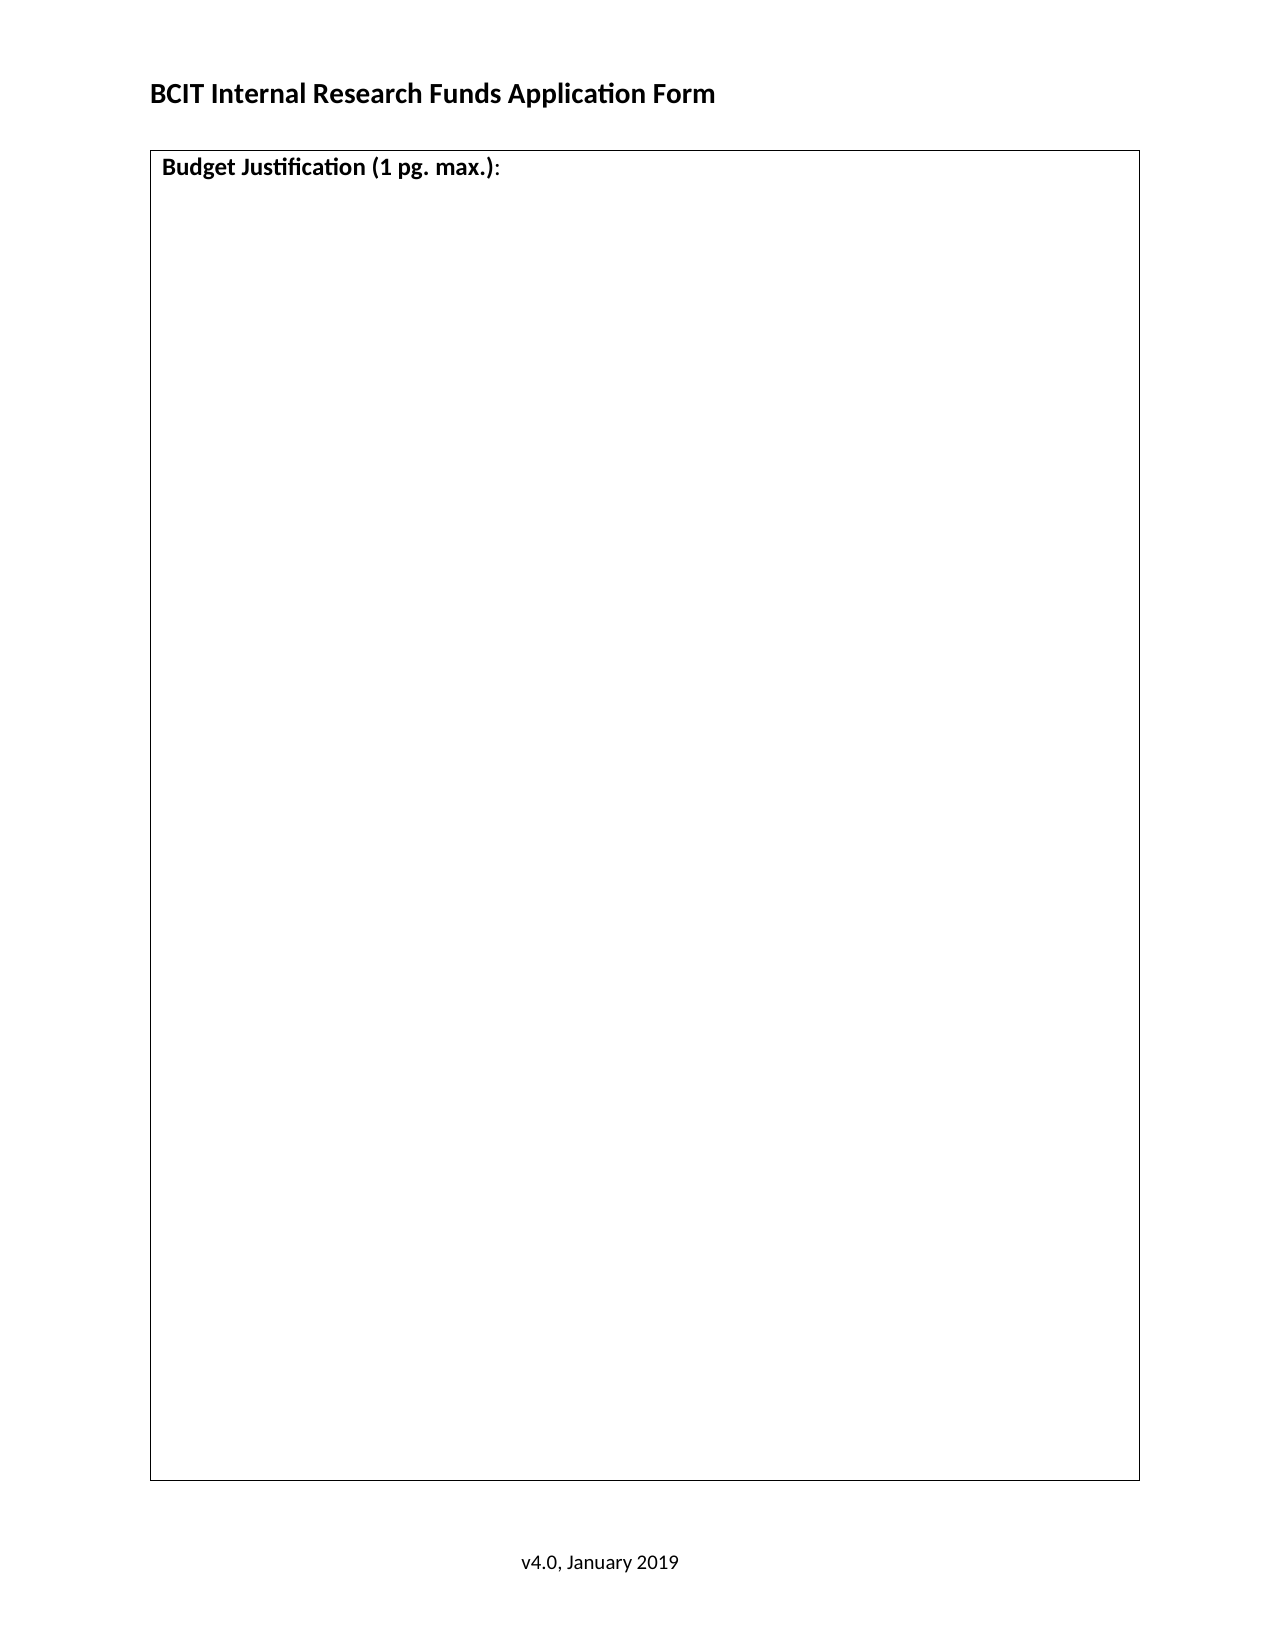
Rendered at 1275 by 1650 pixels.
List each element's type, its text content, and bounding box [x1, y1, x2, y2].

table_header Budget Justification (1 pg. max.): [151, 151, 1139, 1480]
